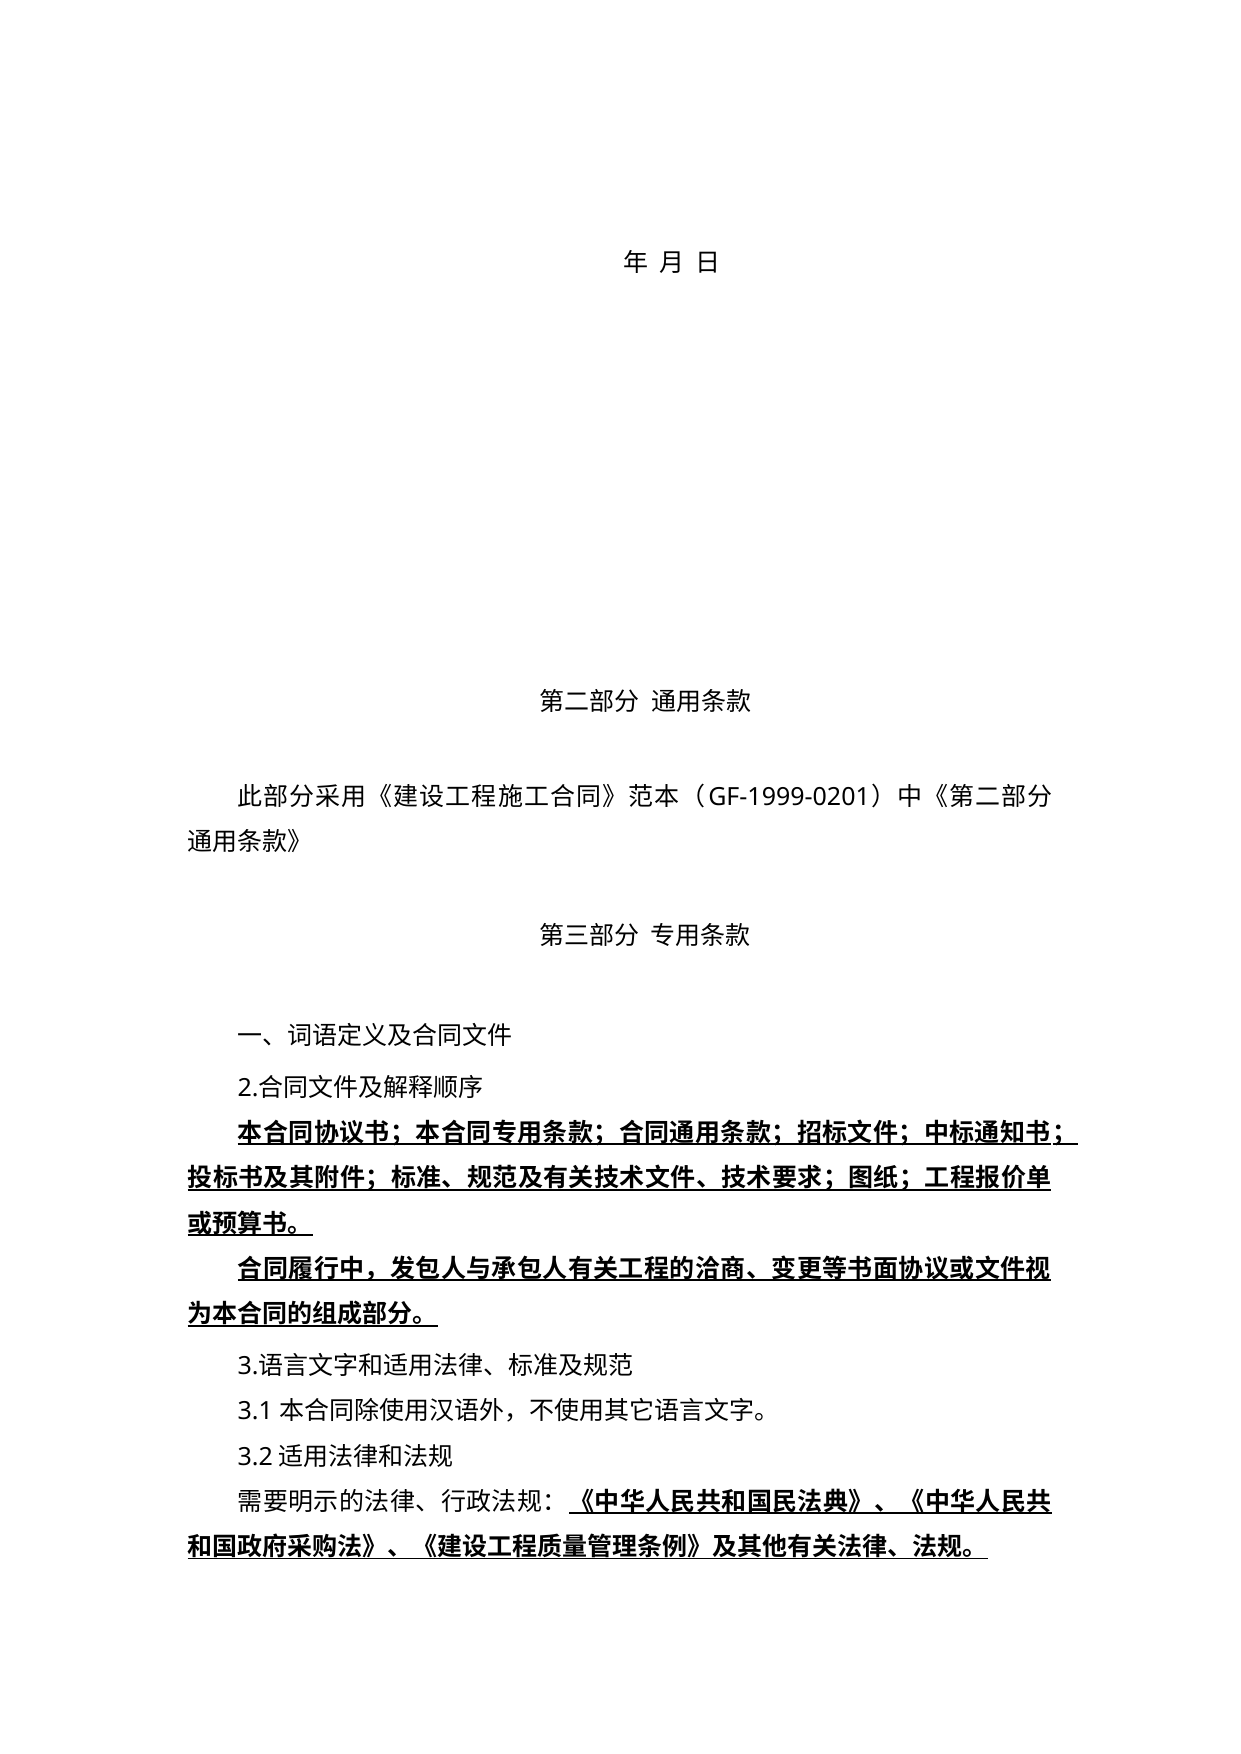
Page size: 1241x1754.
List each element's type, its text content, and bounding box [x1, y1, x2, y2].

text 3.语言文字和适用法律、标准及规范 [187, 1345, 1053, 1382]
text 本合同协议书；本合同专用条款；合同通用条款；招标文件；中标通知书；投标书及其附件；标准、规范及有关技术文件、技术要求；图纸；工程报价单或预算书。 [187, 1112, 1053, 1239]
text 年 月 日 [187, 238, 1053, 280]
text 此部分采用《建设工程施工合同》范本（GF-1999-0201）中《第二部分 通用条款》 [187, 776, 1053, 857]
text 2.合同文件及解释顺序 [187, 1067, 1053, 1103]
text 需要明示的法律、行政法规：《中华人民共和国民法典》、《中华人民共和国政府采购法》、《建设工程质量管理条例》及其他有关法律、法规。 [187, 1481, 1053, 1563]
text 一、词语定义及合同文件 [187, 1016, 1053, 1052]
text 3.2适用法律和法规 [187, 1436, 1053, 1472]
text 第三部分 专用条款 [187, 915, 1053, 952]
text 合同履行中，发包人与承包人有关工程的洽商、变更等书面协议或文件视为本合同的组成部分。 [187, 1248, 1053, 1330]
text 第二部分 通用条款 [187, 682, 1053, 718]
text 3.1 本合同除使用汉语外，不使用其它语言文字。 [187, 1391, 1053, 1427]
